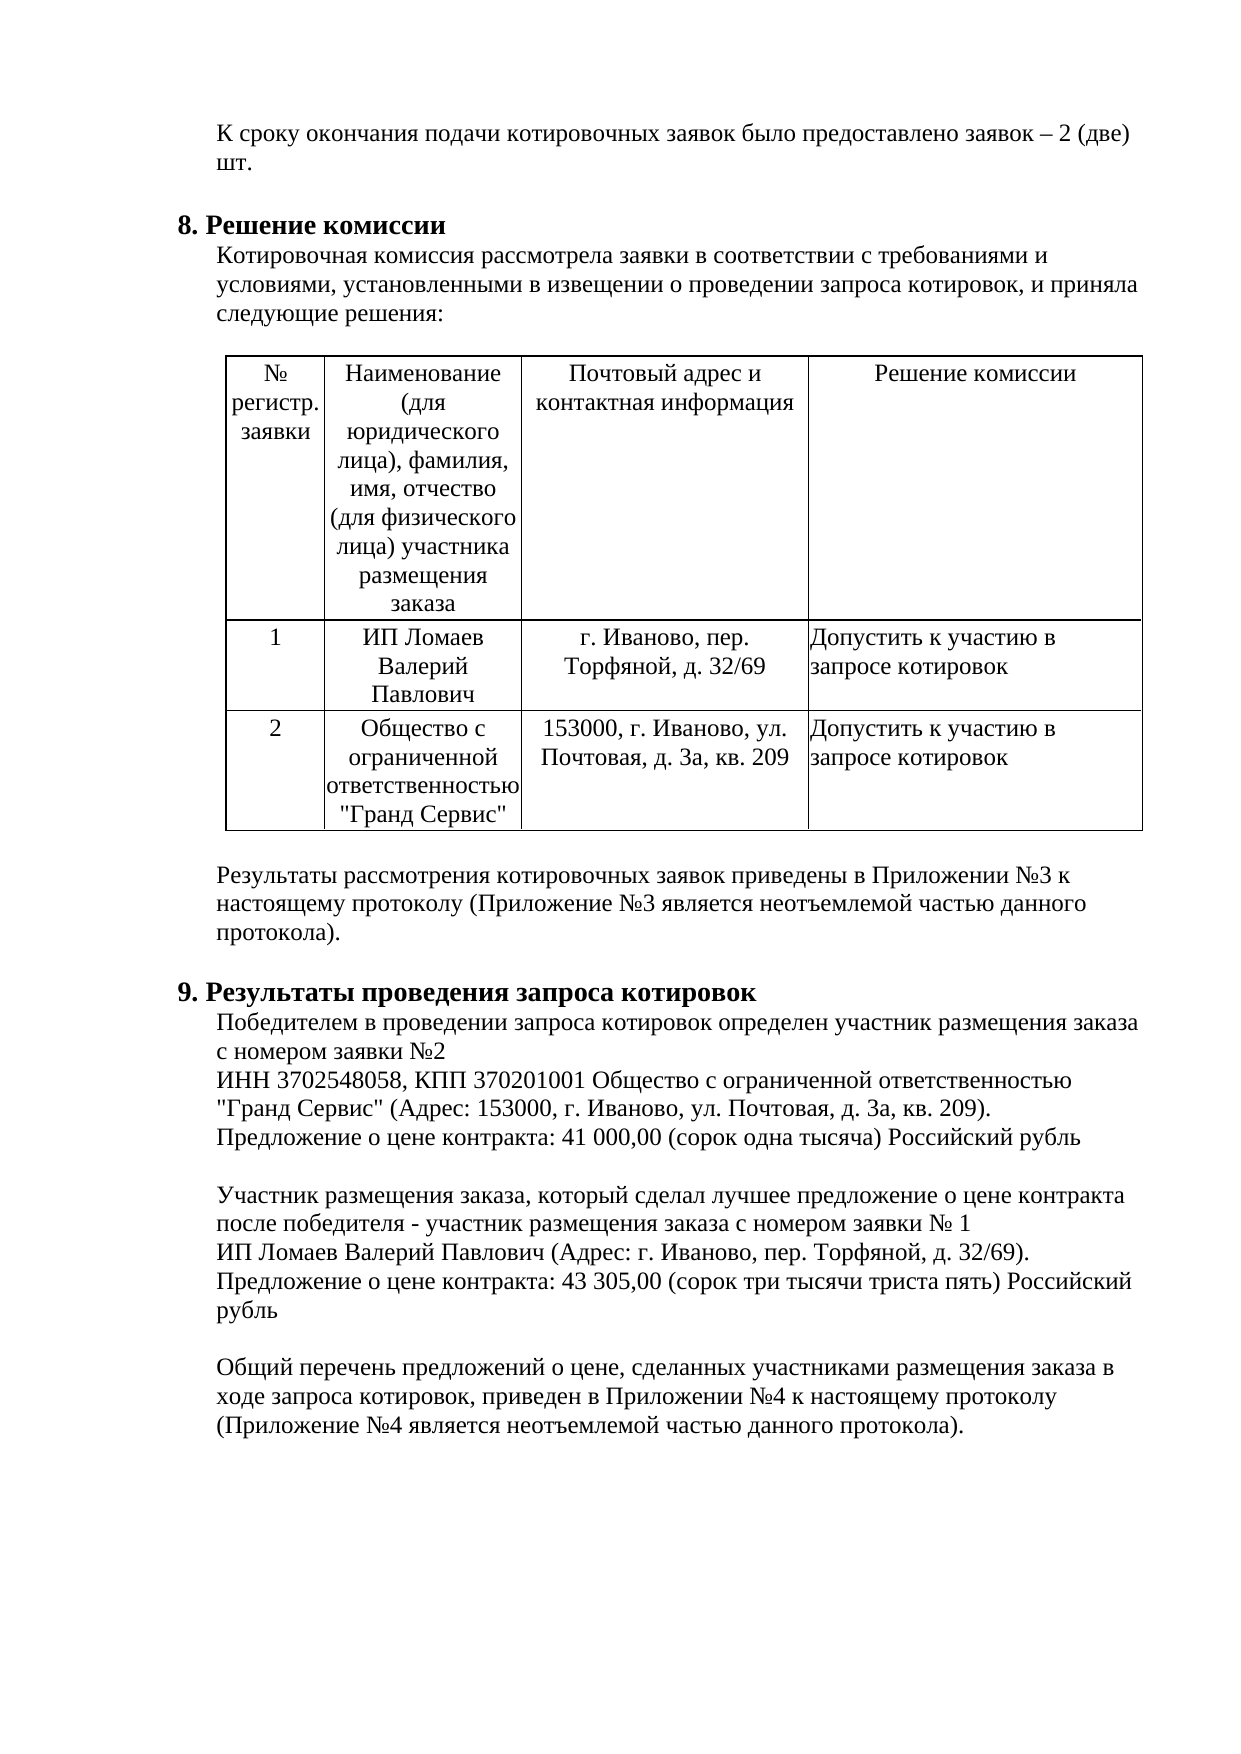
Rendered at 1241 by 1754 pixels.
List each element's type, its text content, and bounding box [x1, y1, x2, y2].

table_cell Общество с ограниченной ответственностью "Гранд Сервис" [325, 711, 521, 829]
table_cell 2 [227, 711, 324, 829]
table_header Наименование (для юридического лица), фамилия, имя, отчество (для физического лица) участника размещения заказа [325, 357, 521, 619]
table_header Почтовый адрес и контактная информация [522, 357, 808, 619]
text Победителем в проведении запроса котировок определен участник размещения заказа с номером заявки №2 ИНН 3702548058, КПП 370201001 Общество с ограниченной ответственностью "Гранд Сервис" (Адрес: 153000, г. Иваново, ул. Почтовая, д. 3а, кв. 209). Предложение о цене контракта: 41 000,00 (сорок одна тысяча) Российский рубль Участник размещения заказа, который сделал лучшее предложение о цене контракта после победителя - участник размещения заказа с номером заявки № 1 ИП Ломаев Валерий Павлович (Адрес: г. Иваново, пер. Торфяной, д. 32/69). Предложение о цене контракта: 43 305,00 (сорок три тысячи триста пять) Российский рубль Общий перечень предложений о цене, сделанных участниками размещения заказа в ходе запроса котировок, приведен в Приложении №4 к настоящему протоколу (Приложение №4 является неотъемлемой частью данного протокола). [216, 1007, 1152, 1438]
text 8. Решение комиссии [177, 208, 1152, 240]
text 9. Результаты проведения запроса котировок [177, 975, 1152, 1007]
table_header № регистр. заявки [227, 357, 324, 619]
text К сроку окончания подачи котировочных заявок было предоставлено заявок – 2 (две) шт. [216, 118, 1152, 176]
text Котировочная комиссия рассмотрела заявки в соответствии с требованиями и условиями, установленными в извещении о проведении запроса котировок, и приняла следующие решения: [216, 240, 1152, 327]
text Результаты рассмотрения котировочных заявок приведены в Приложении №3 к настоящему протоколу (Приложение №3 является неотъемлемой частью данного протокола). [216, 860, 1152, 946]
table_cell 153000, г. Иваново, ул. Почтовая, д. 3а, кв. 209 [522, 711, 808, 829]
table_header Решение комиссии [809, 357, 1142, 619]
table_cell Допустить к участию в запросе котировок [809, 619, 1142, 710]
table_cell г. Иваново, пер. Торфяной, д. 32/69 [522, 621, 808, 710]
table_cell 1 [227, 621, 324, 710]
table_cell ИП Ломаев Валерий Павлович [325, 621, 521, 710]
table_cell Допустить к участию в запросе котировок [809, 710, 1142, 829]
